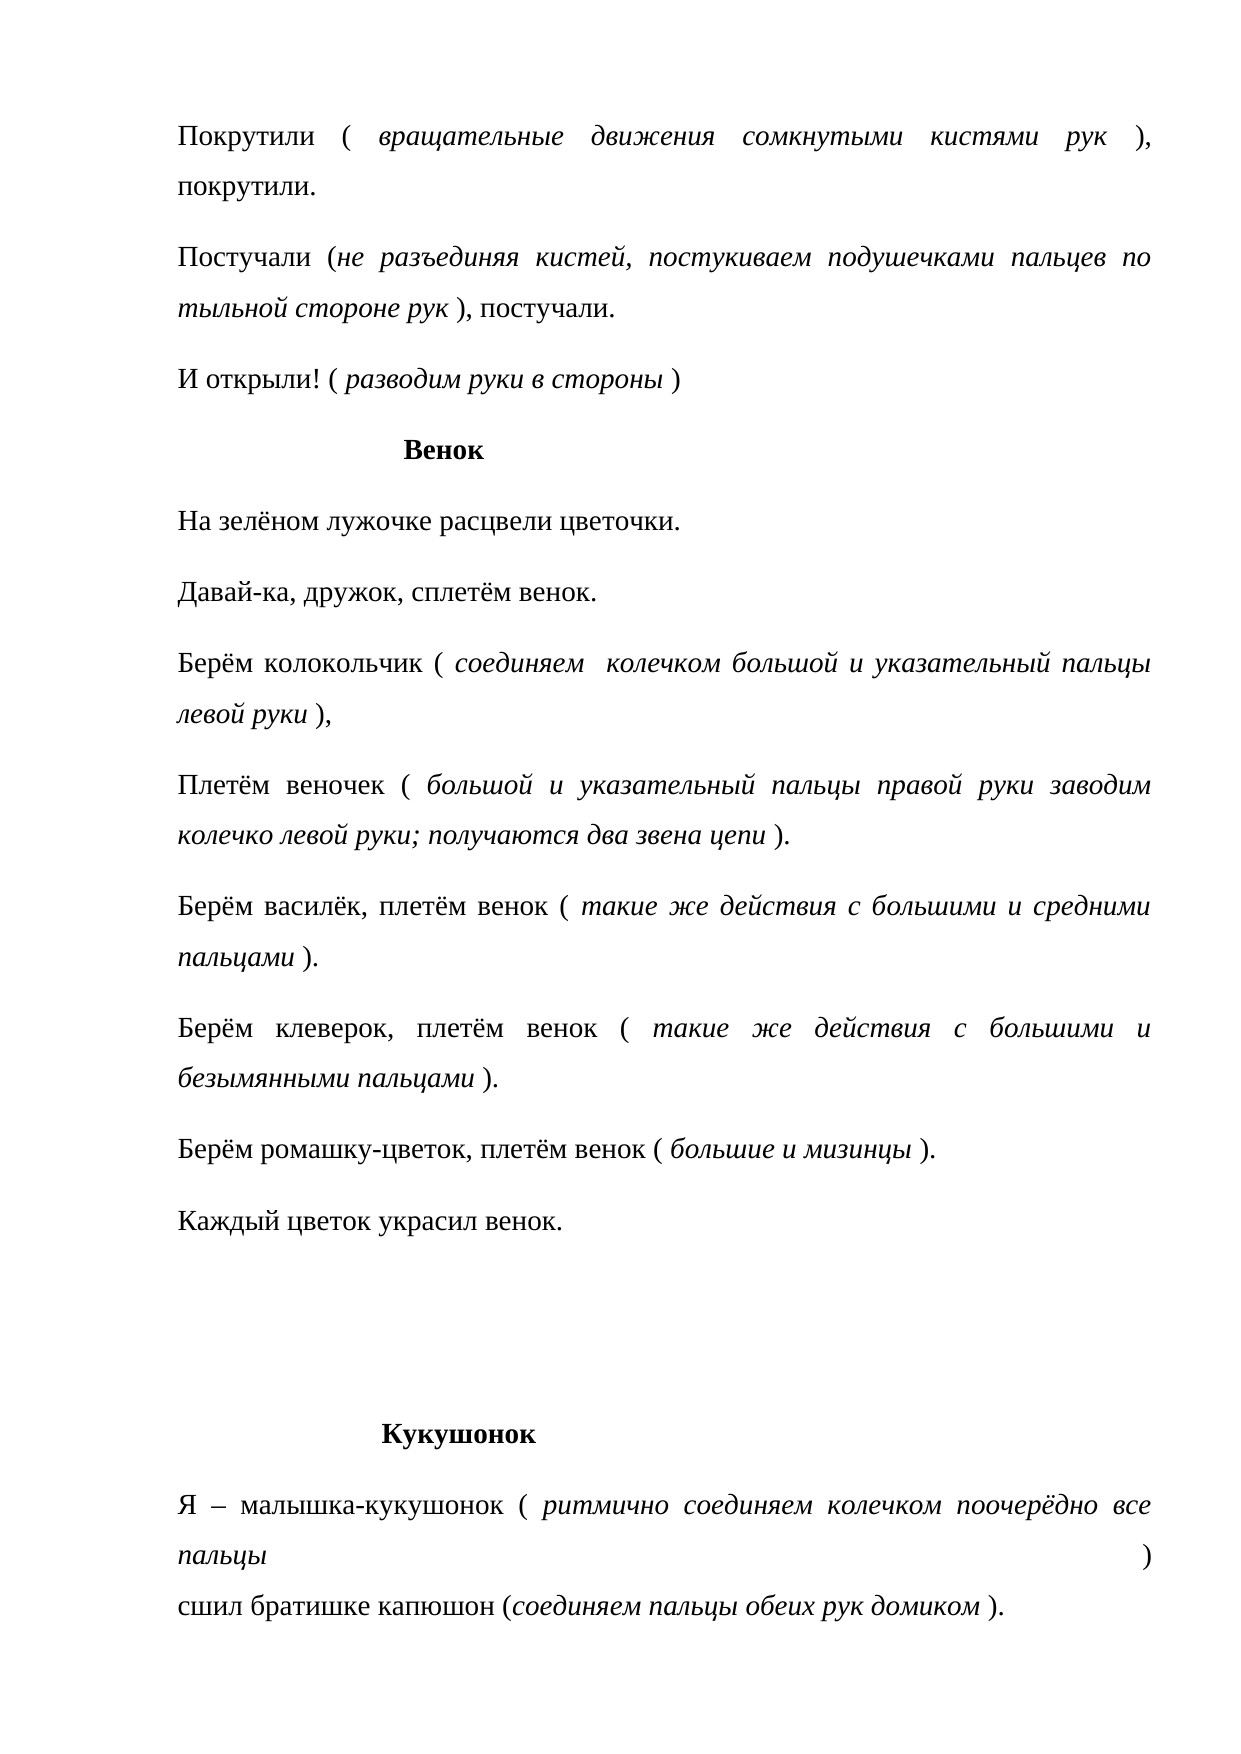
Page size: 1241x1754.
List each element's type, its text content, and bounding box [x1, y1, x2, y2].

text Каждый цветок украсил венок. [177, 1203, 1152, 1236]
text Я – малышка-кукушонок ( ритмично соединяем колечком поочерёдно все пальцы ) сшил братишке капюшон (соединяем пальцы обеих рук домиком ). [177, 1487, 1152, 1621]
text Берём колокольчик ( соединяем колечком большой и указательный пальцы левой руки ), [177, 646, 1152, 729]
text Давай-ка, дружок, сплетём венок. [177, 574, 1152, 608]
text Венок [177, 432, 1152, 466]
text И открыли! ( разводим руки в стороны ) [177, 361, 1152, 394]
text Плетём веночек ( большой и указательный пальцы правой руки заводим колечко левой руки; получаются два звена цепи ). [177, 767, 1152, 851]
text Берём василёк, плетём венок ( такие же действия с большими и средними пальцами ). [177, 888, 1152, 972]
text Берём ромашку-цветок, плетём венок ( большие и мизинцы ). [177, 1131, 1152, 1165]
text Берём клеверок, плетём венок ( такие же действия с большими и безымянными пальцами ). [177, 1010, 1152, 1094]
text Кукушонок [177, 1416, 1152, 1449]
text Постучали (не разъединяя кистей, постукиваем подушечками пальцев по тыльной стороне рук ), постучали. [177, 239, 1152, 323]
text На зелёном лужочке расцвели цветочки. [177, 503, 1152, 537]
text Покрутили ( вращательные движения сомкнутыми кистями рук ), покрутили. [177, 118, 1152, 202]
